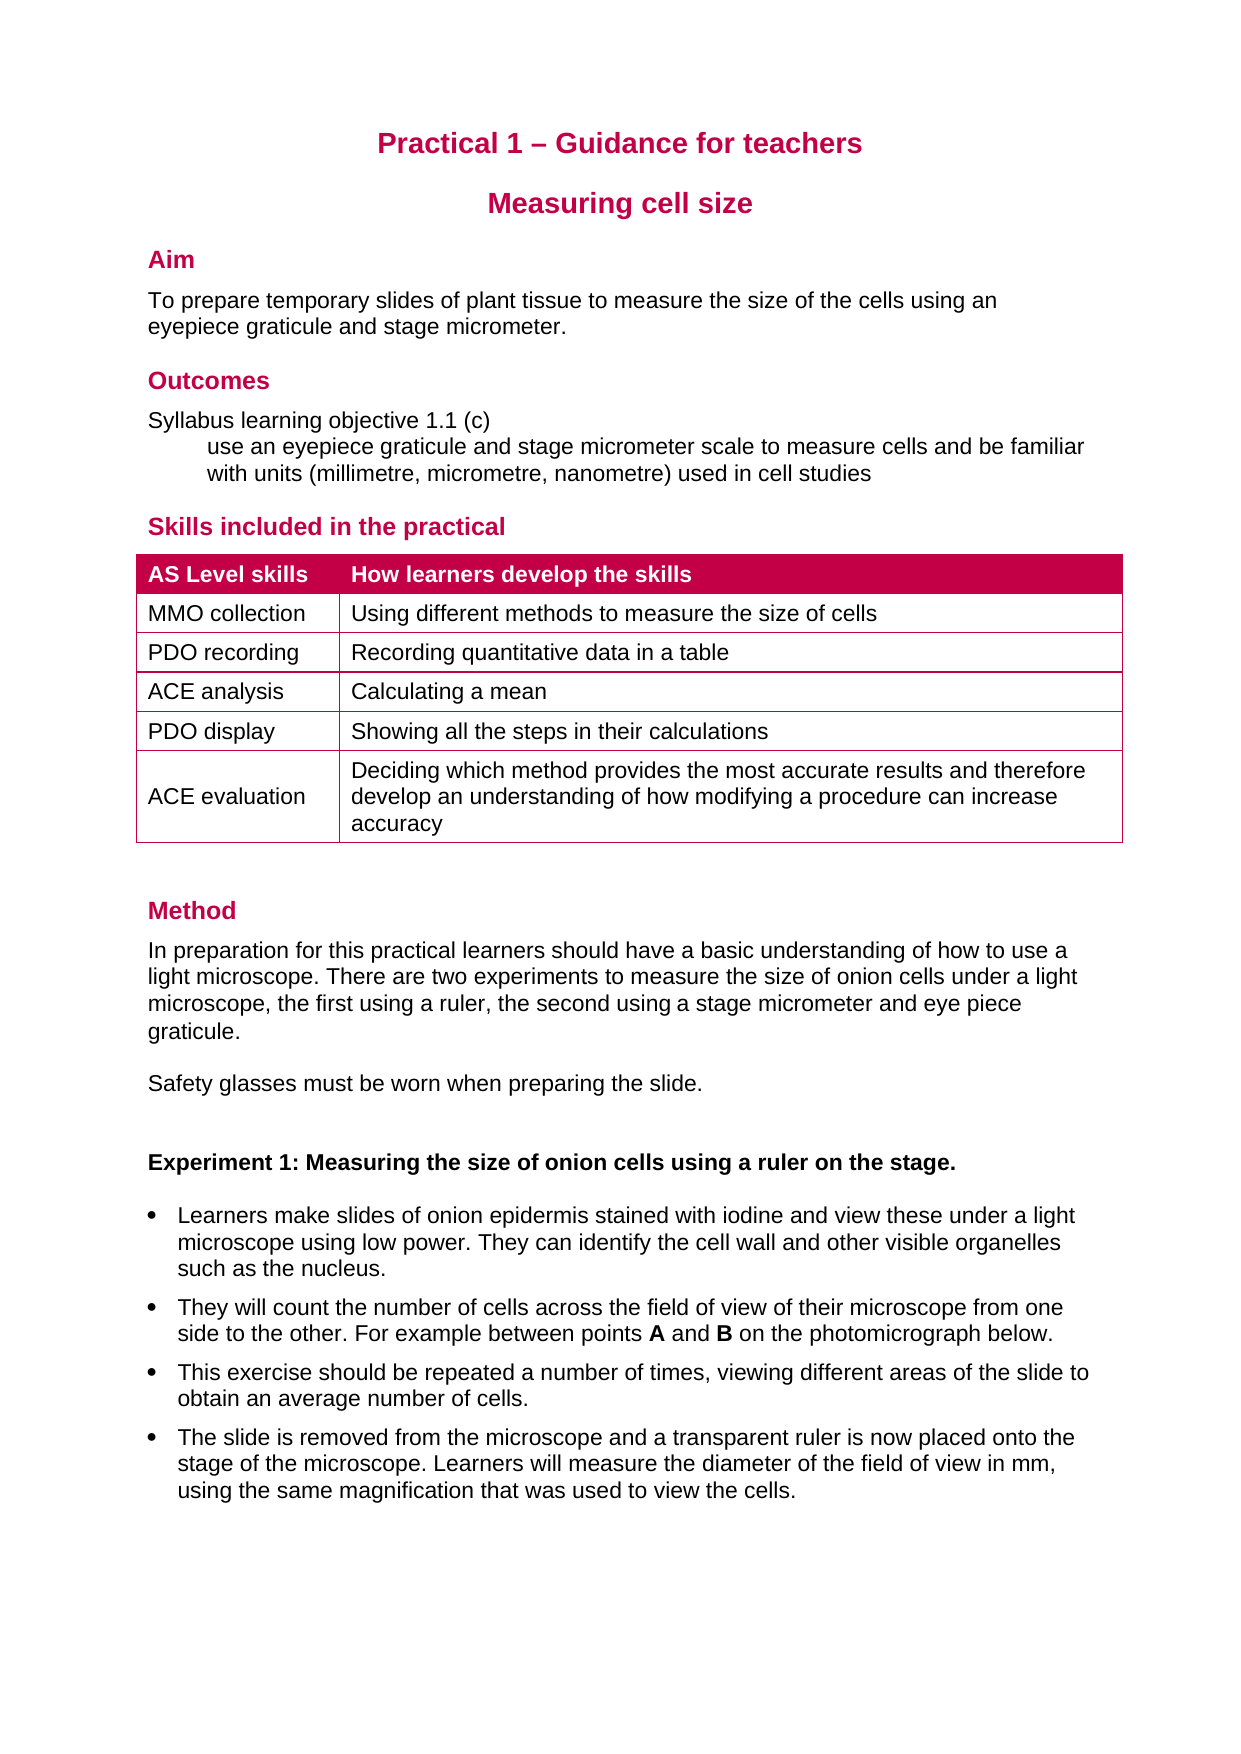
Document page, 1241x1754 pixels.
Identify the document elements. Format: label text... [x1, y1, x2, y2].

text use an eyepiece graticule and stage micrometer scale to measure cells and be familiar with units (millimetre, micrometre, nanometre) used in cell studies [207, 433, 1092, 486]
text Syllabus learning objective 1.1 (c) [148, 407, 1092, 433]
text Skills included in the practical [148, 512, 1092, 541]
table_cell MMO collection [137, 594, 339, 632]
table_cell Deciding which method provides the most accurate results and therefore develop an understanding of how modifying a procedure can increase accuracy [340, 751, 1122, 842]
table_cell PDO recording [137, 633, 339, 671]
list The slide is removed from the microscope and a transparent ruler is now placed onto the stage of the microscope. Learners will measure the diameter of the field of view in mm, using the same magnification that was used to view the cells. [148, 1424, 1092, 1503]
table_header How learners develop the skills [340, 555, 1122, 593]
text To prepare temporary slides of plant tissue to measure the size of the cells using an eyepiece graticule and stage micrometer. [148, 287, 1092, 339]
text Outcomes [148, 366, 1092, 394]
text Safety glasses must be worn when preparing the slide. [148, 1070, 1092, 1097]
table_cell Using different methods to measure the size of cells [340, 594, 1122, 632]
table_cell Showing all the steps in their calculations [340, 712, 1122, 750]
text Experiment 1: Measuring the size of onion cells using a ruler on the stage. [148, 1149, 1092, 1176]
list They will count the number of cells across the field of view of their microscope from one side to the other. For example between points A and B on the photomicrograph below. [148, 1294, 1092, 1346]
list This exercise should be repeated a number of times, viewing different areas of the slide to obtain an average number of cells. [148, 1359, 1092, 1412]
table_cell Calculating a mean [340, 673, 1122, 711]
list Learners make slides of onion epidermis stained with iodine and view these under a light microscope using low power. They can identify the cell wall and other visible organelles such as the nucleus. [148, 1202, 1092, 1281]
table_header AS Level skills [137, 555, 339, 593]
table_cell ACE analysis [137, 673, 339, 711]
text Method [148, 896, 1092, 924]
text In preparation for this practical learners should have a basic understanding of how to use a light microscope. There are two experiments to measure the size of onion cells under a light microscope, the first using a ruler, the second using a stage micrometer and eye piece graticule. [148, 937, 1092, 1044]
table_cell Recording quantitative data in a table [340, 633, 1122, 671]
text Practical 1 – Guidance for teachers [148, 127, 1092, 160]
table_cell ACE evaluation [137, 751, 339, 842]
text Aim [148, 245, 1092, 274]
table_cell PDO display [137, 712, 339, 750]
text Measuring cell size [148, 186, 1092, 219]
